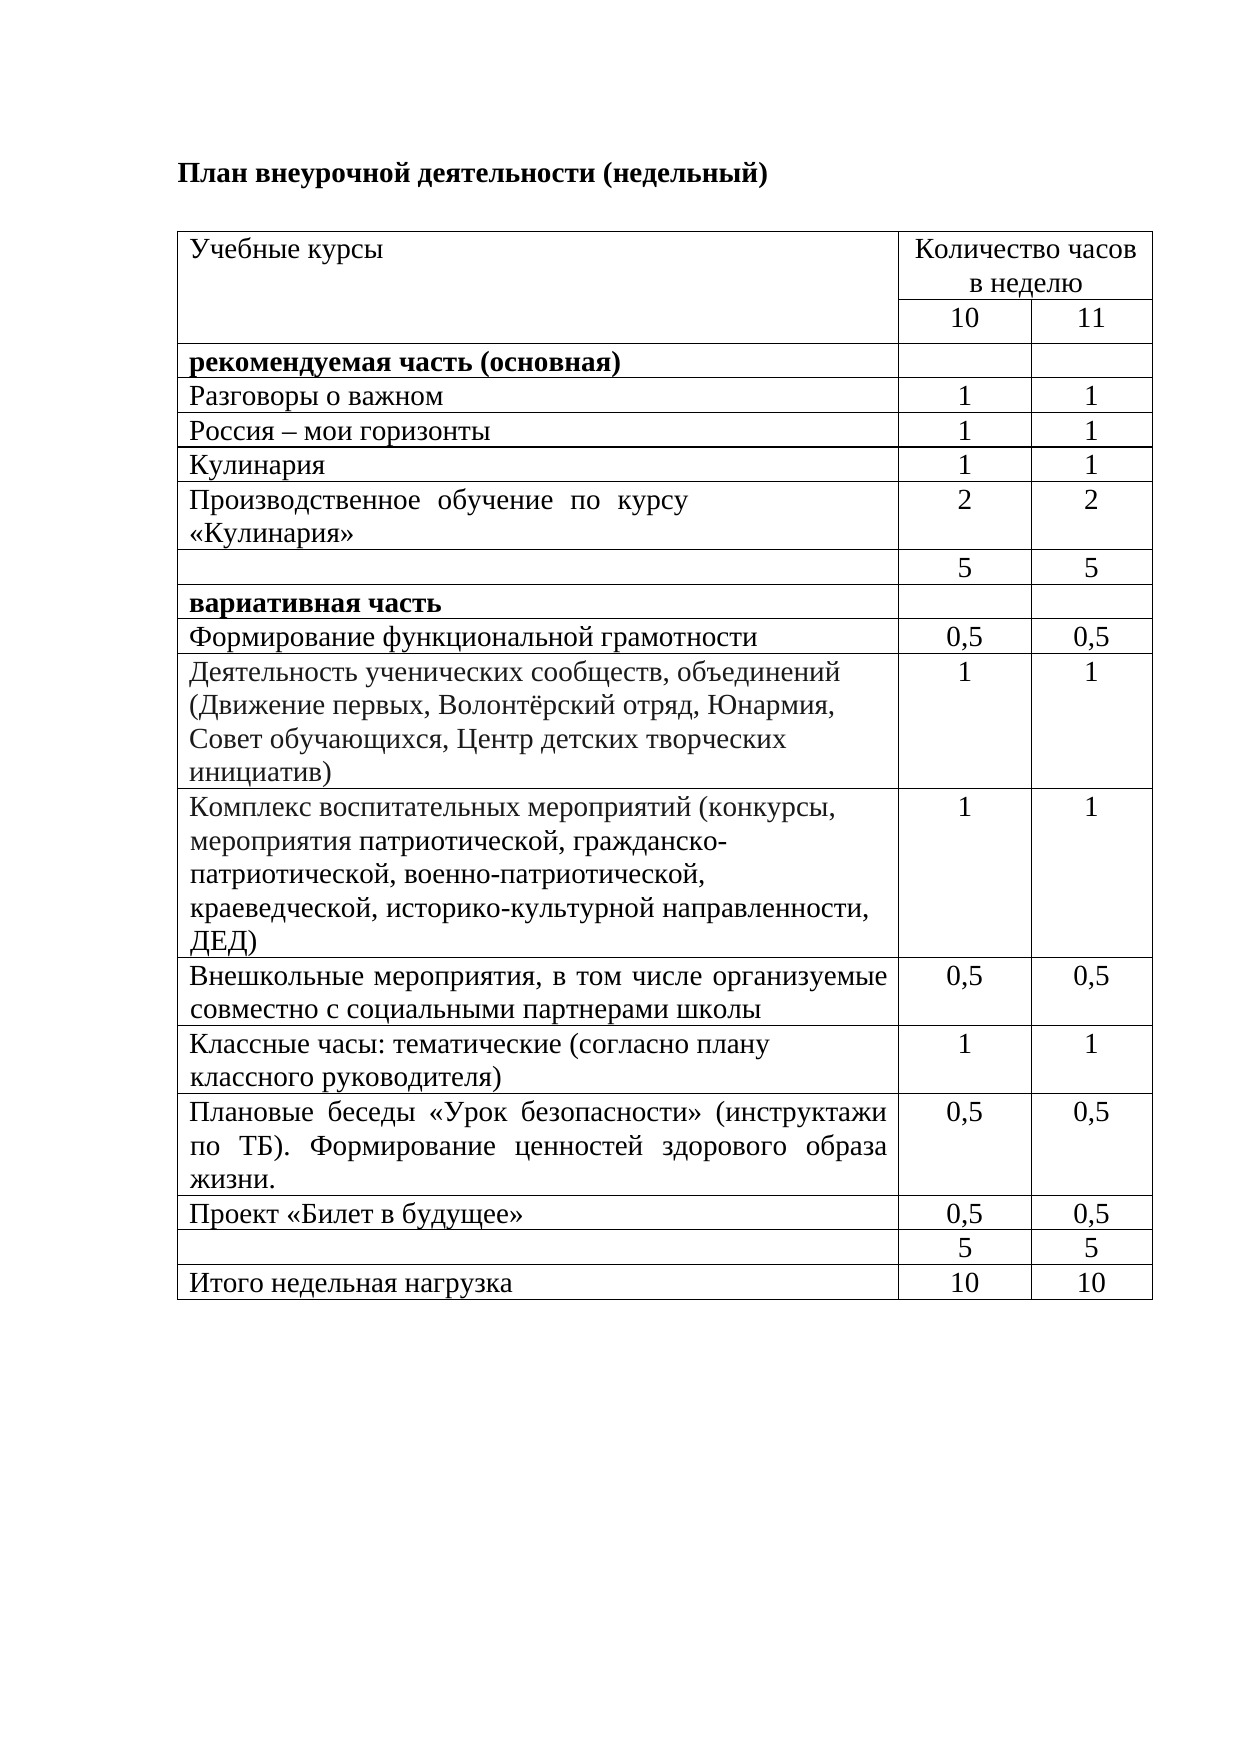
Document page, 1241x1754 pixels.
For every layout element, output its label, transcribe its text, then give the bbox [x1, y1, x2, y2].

text План внеурочной деятельности (недельный) [177, 156, 953, 189]
table_cell рекомендуемая часть (основная) [178, 344, 898, 377]
table_cell 0,5 [899, 619, 1031, 653]
table_cell [899, 585, 1031, 618]
table_cell 5 [899, 550, 1031, 584]
table_cell 1 [1032, 654, 1152, 788]
table_cell 0,5 [1032, 619, 1152, 653]
table_cell 1 [899, 378, 1031, 412]
table_cell 2 [899, 482, 1031, 549]
table_cell 5 [1032, 1230, 1152, 1264]
table_cell 1 [1032, 378, 1152, 412]
table_cell 0,5 [899, 1196, 1031, 1229]
table_cell 0,5 [899, 1094, 1031, 1195]
table_cell 1 [1032, 413, 1152, 446]
table_cell 1 [1032, 1026, 1152, 1093]
table_cell 1 [899, 1026, 1031, 1093]
table_cell 1 [899, 789, 1031, 957]
table_cell Россия – мои горизонты [178, 413, 898, 446]
table_cell вариативная часть [178, 585, 898, 618]
table_cell Классные часы: тематические (согласно плану классного руководителя) [178, 1026, 898, 1093]
table_cell 0,5 [1032, 1196, 1152, 1229]
table_cell 0,5 [899, 958, 1031, 1025]
table_cell Разговоры о важном [178, 378, 898, 412]
table_cell 0,5 [1032, 1094, 1152, 1195]
table_cell Итого недельная нагрузка [178, 1265, 898, 1298]
table_cell [1032, 344, 1152, 377]
table_cell 5 [1032, 550, 1152, 584]
table_cell 1 [1032, 789, 1152, 957]
table_cell 10 [1032, 1265, 1152, 1298]
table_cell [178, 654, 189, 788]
table_cell Кулинария [178, 448, 898, 481]
table_cell 0,5 [1032, 958, 1152, 1025]
table_cell 1 [899, 654, 1031, 788]
table_cell Комплекс воспитательных мероприятий (конкурсы, мероприятия патриотической, гражданско-патриотической, военно-патриотической, краеведческой, историко-культурной направленности, ДЕД) [178, 789, 898, 957]
table_cell 1 [1032, 448, 1152, 481]
table_cell 10 [899, 300, 1031, 343]
table_cell [178, 1230, 898, 1264]
table_header Количество часов в неделю [899, 232, 1152, 299]
table_cell [178, 550, 898, 584]
table_cell Производственное обучение по курсу «Кулинария» [178, 482, 898, 549]
table_cell Формирование функциональной грамотности [178, 619, 898, 653]
table_cell [899, 344, 1031, 377]
table_cell 5 [899, 1230, 1031, 1264]
table_cell 1 [899, 413, 1031, 446]
table_cell 1 [899, 448, 1031, 481]
table_cell [1032, 585, 1152, 618]
table_cell 2 [1032, 482, 1152, 549]
table_cell 10 [899, 1265, 1031, 1298]
table_cell 11 [1032, 300, 1152, 343]
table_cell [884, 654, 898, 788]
table_cell Внешкольные мероприятия, в том числе организуемые совместно с социальными партнерами школы [178, 958, 898, 1025]
table_header Учебные курсы [178, 232, 898, 343]
table_cell Плановые беседы «Урок безопасности» (инструктажи по ТБ). Формирование ценностей здорового образа жизни. [178, 1094, 898, 1195]
table_cell Проект «Билет в будущее» [178, 1196, 898, 1229]
